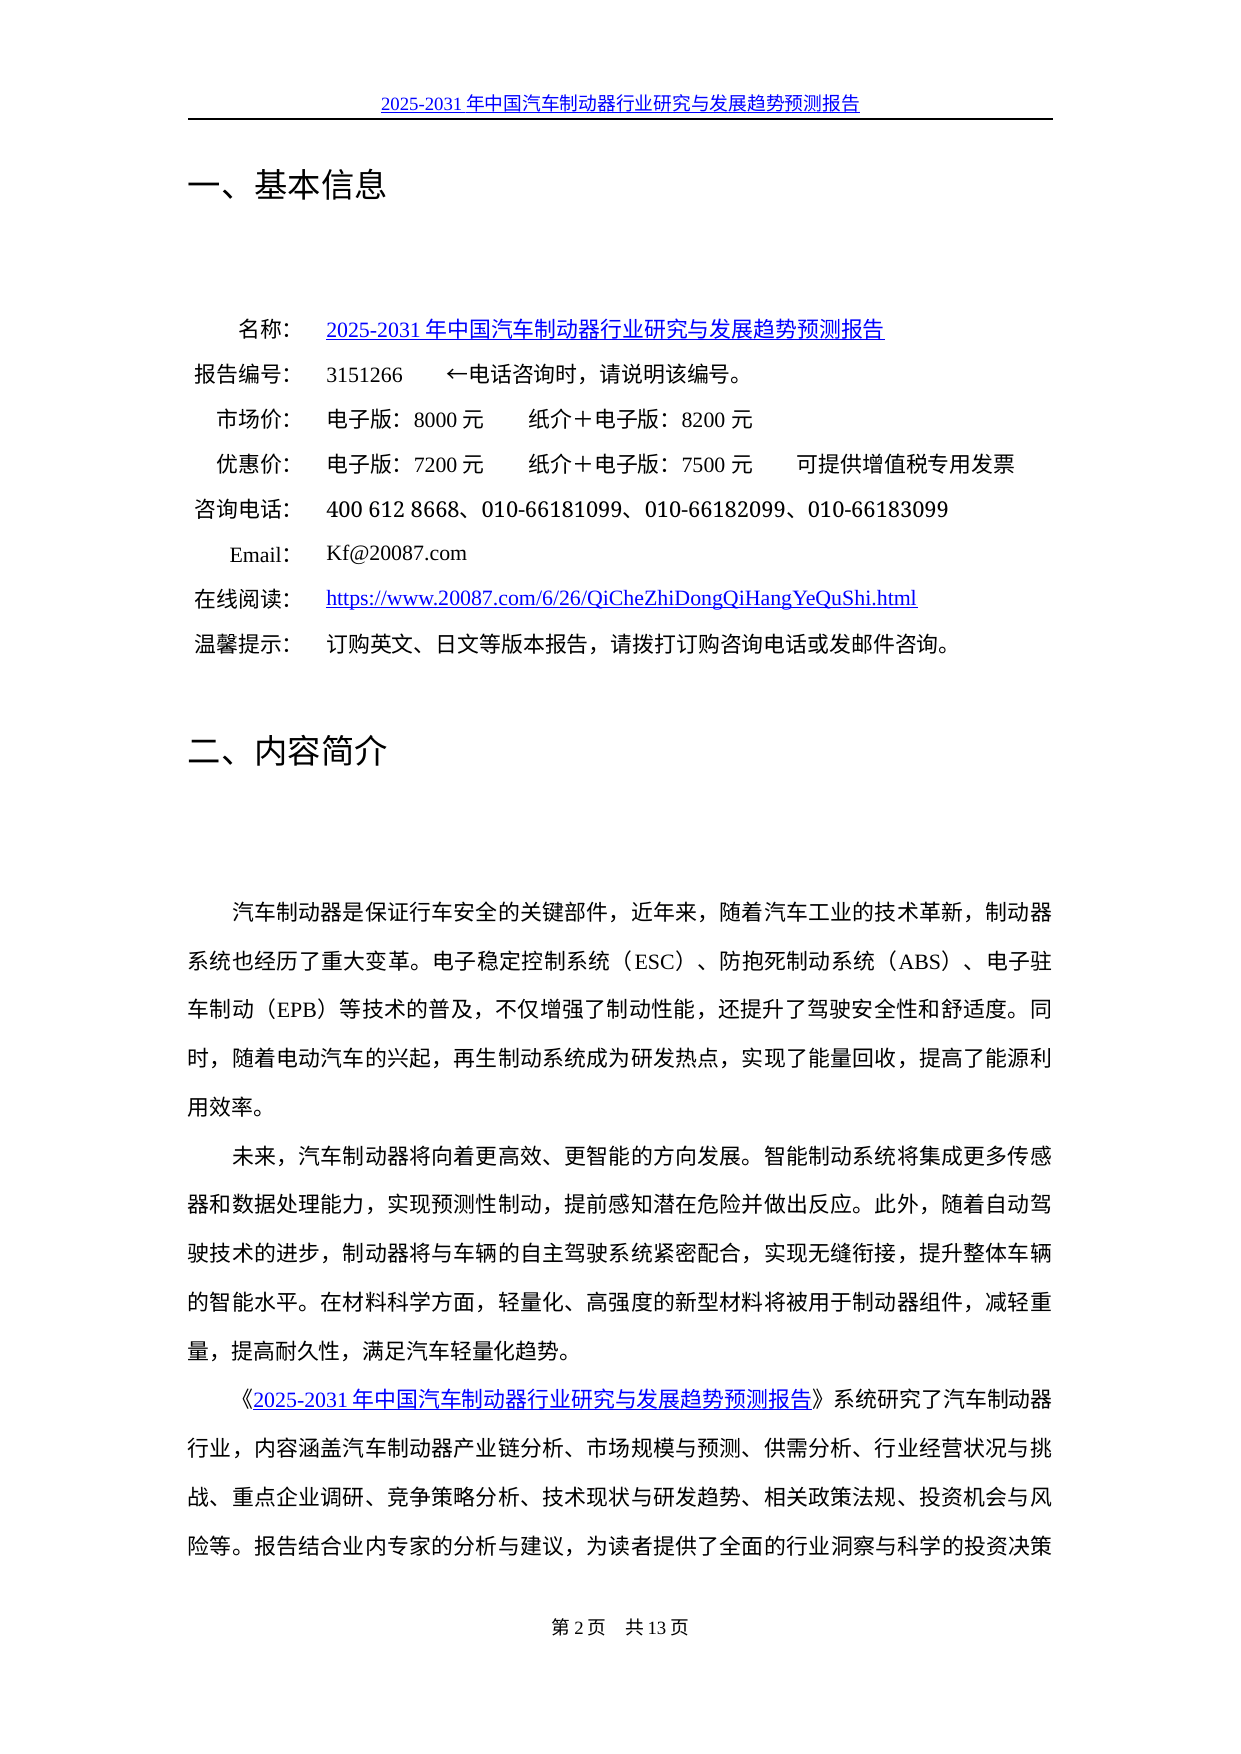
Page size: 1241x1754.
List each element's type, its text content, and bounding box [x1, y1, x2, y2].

table_cell 温馨提示： [167, 627, 315, 672]
table_cell Email： [167, 537, 315, 582]
table_cell 电子版：7200 元 纸介＋电子版：7500 元 可提供增值税专用发票 [315, 447, 1073, 492]
table_cell 3151266 ←电话咨询时，请说明该编号。 [315, 357, 1073, 402]
table_cell 400 612 8668、010-66181099、010-66182099、010-66183099 [315, 492, 1073, 537]
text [187, 894, 1053, 1561]
table_cell Kf@20087.com [315, 537, 1073, 582]
table_cell 报告编号： [167, 357, 315, 402]
title 二、内容简介 [187, 717, 1053, 782]
table_cell 优惠价： [167, 447, 315, 492]
table_cell 在线阅读： [167, 582, 315, 627]
table_cell 市场价： [167, 402, 315, 447]
table_cell 电子版：8000 元 纸介＋电子版：8200 元 [315, 402, 1073, 447]
table_cell 咨询电话： [167, 492, 315, 537]
table_header 名称： [167, 312, 315, 357]
title 一、基本信息 [187, 150, 1053, 215]
table_header 2025-2031年中国汽车制动器行业研究与发展趋势预测报告 [315, 312, 1073, 357]
table_cell [315, 582, 1073, 627]
table_cell 订购英文、日文等版本报告，请拨打订购咨询电话或发邮件咨询。 [315, 627, 1073, 672]
